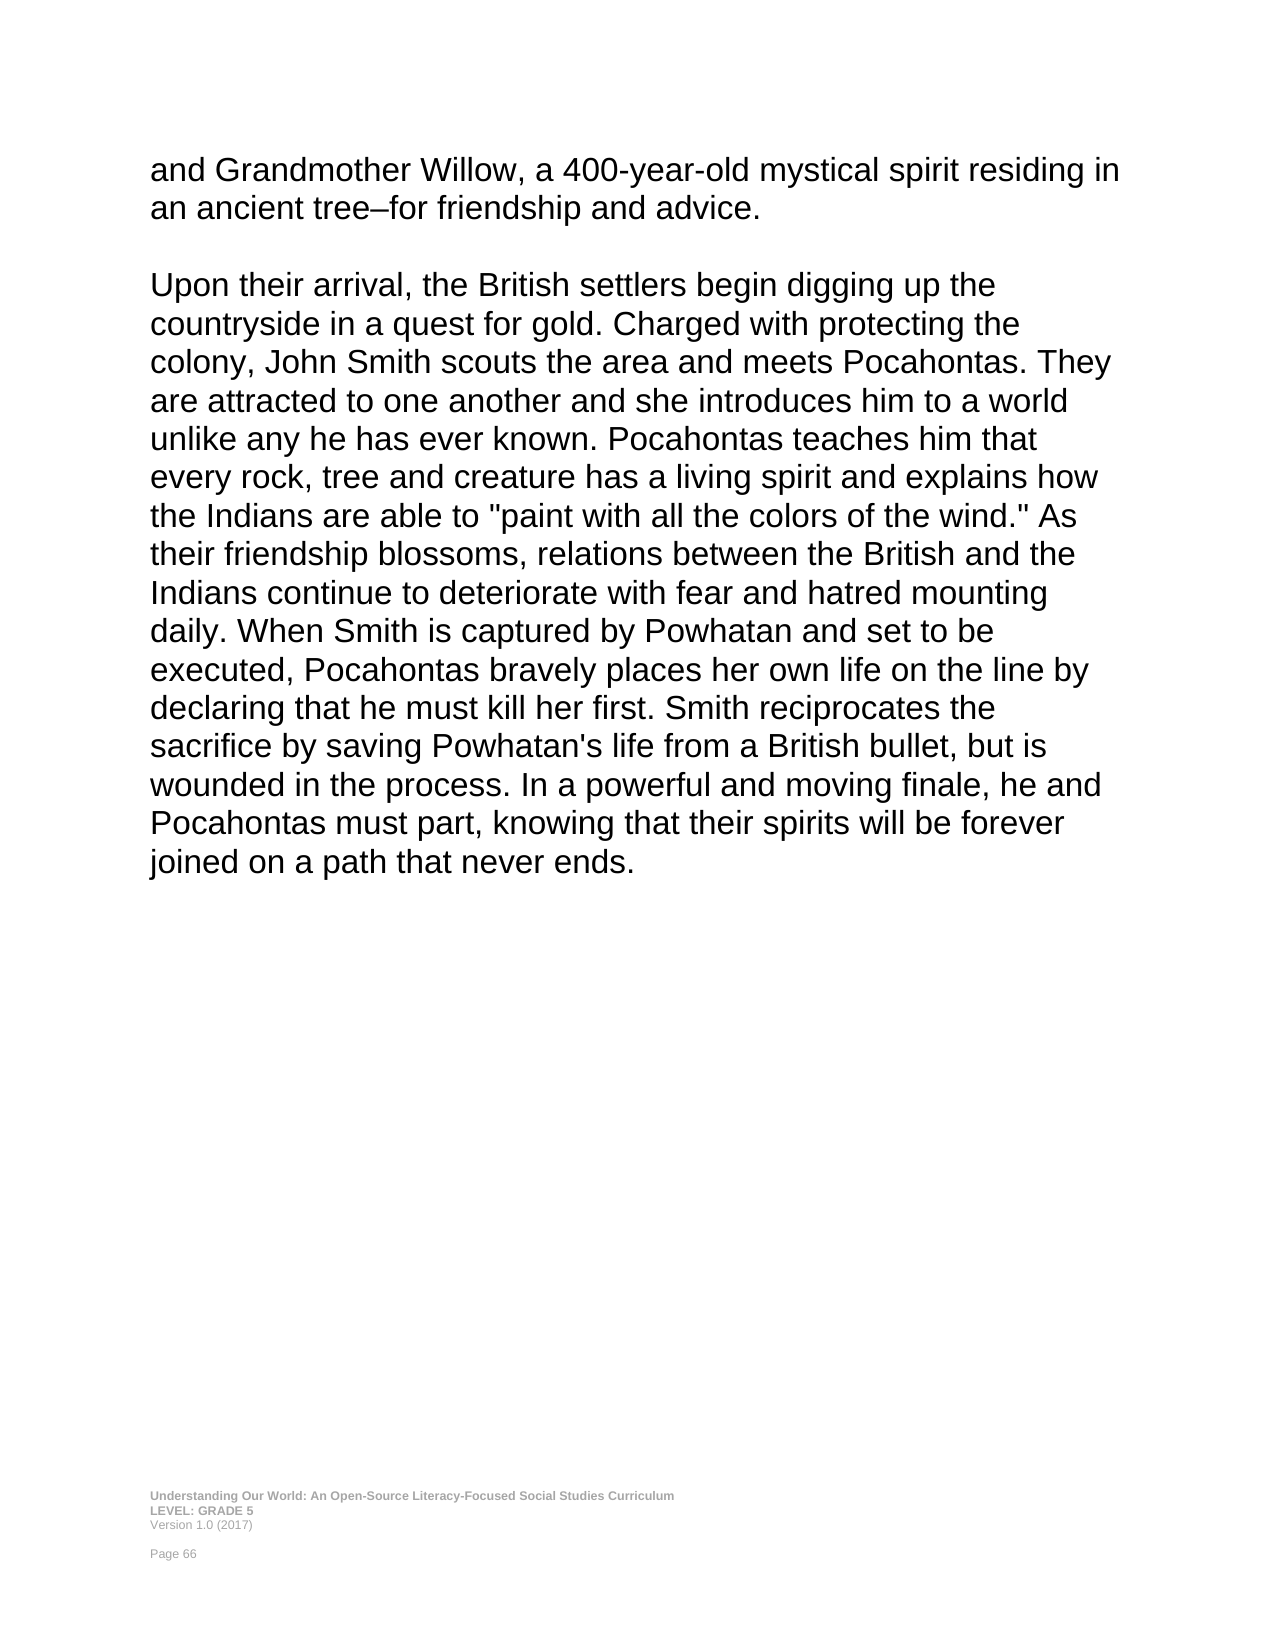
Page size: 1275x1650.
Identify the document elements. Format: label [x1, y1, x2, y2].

text [150, 150, 1125, 880]
